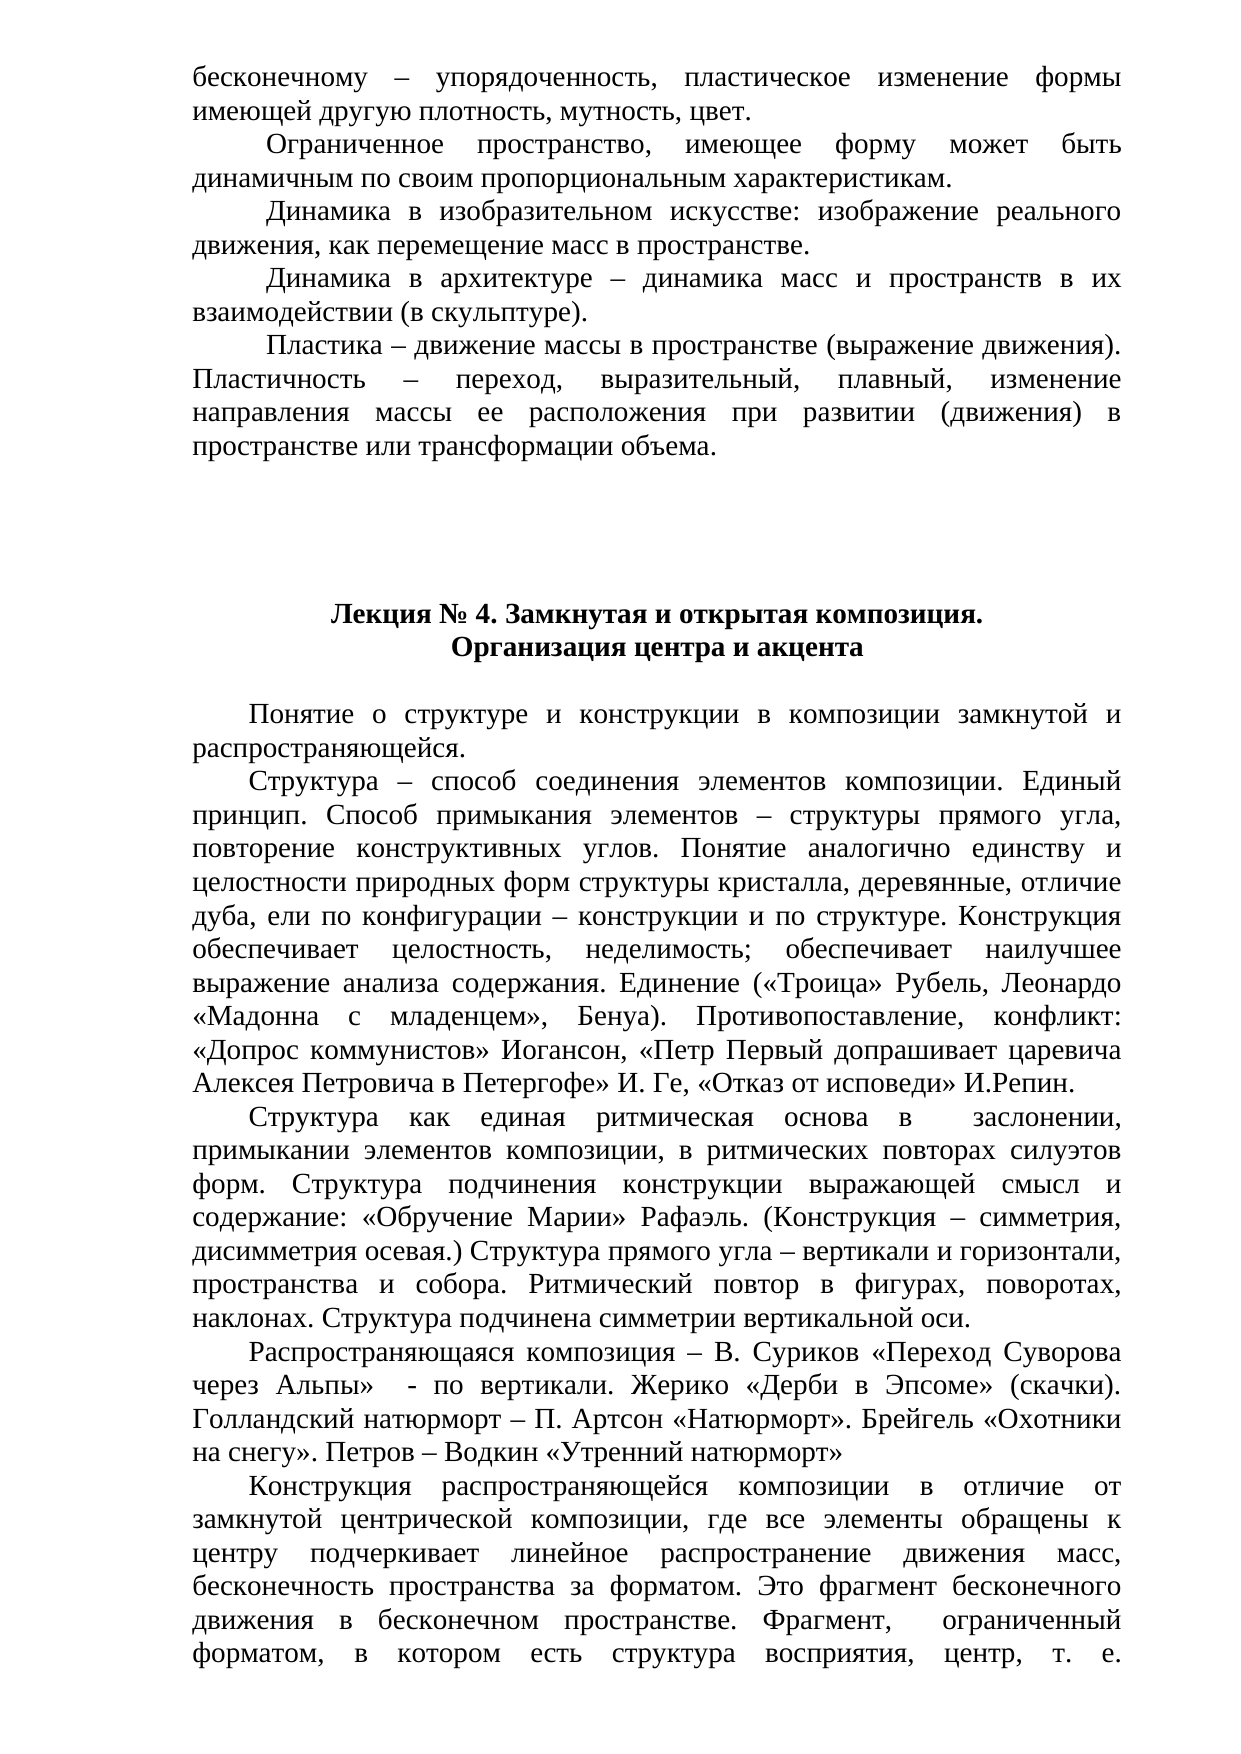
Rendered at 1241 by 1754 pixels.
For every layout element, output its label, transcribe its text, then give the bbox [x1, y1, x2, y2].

text Лекция № 4. Замкнутая и открытая композиция. [192, 596, 1122, 629]
text Пластика – движение массы в пространстве (выражение движения). Пластичность – переход, выразительный, плавный, изменение направления массы ее расположения при развитии (движения) в пространстве или трансформации объема. [192, 327, 1122, 462]
text Структура – способ соединения элементов композиции. Единый принцип. Способ примыкания элементов – структуры прямого угла, повторение конструктивных углов. Понятие аналогично единству и целостности природных форм структуры кристалла, деревянные, отличие дуба, ели по конфигурации – конструкции и по структуре. Конструкция обеспечивает целостность, неделимость; обеспечивает наилучшее выражение анализа содержания. Единение («Троица» Рубель, Леонардо «Мадонна с младенцем», Бенуа). Противопоставление, конфликт: «Допрос коммунистов» Иогансон, «Петр Первый допрашивает царевича Алексея Петровича в Петергофе» И. Ге, «Отказ от исповеди» И.Репин. [192, 763, 1122, 1099]
text Понятие о структуре и конструкции в композиции замкнутой и распространяющейся. [192, 696, 1122, 763]
text Динамика в изобразительном искусстве: изображение реального движения, как перемещение масс в пространстве. [192, 193, 1122, 260]
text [192, 1468, 1122, 1669]
text Структура как единая ритмическая основа в заслонении, примыкании элементов композиции, в ритмических повторах силуэтов форм. Структура подчинения конструкции выражающей смысл и содержание: «Обручение Марии» Рафаэль. (Конструкция – симметрия, дисимметрия осевая.) Структура прямого угла – вертикали и горизонтали, пространства и собора. Ритмический повтор в фигурах, поворотах, наклонах. Структура подчинена симметрии вертикальной оси. [192, 1099, 1122, 1334]
text Динамика в архитектуре – динамика масс и пространств в их взаимодействии (в скульптуре). [192, 260, 1122, 327]
text Распространяющаяся композиция – В. Суриков «Переход Суворова через Альпы» - по вертикали. Жерико «Дерби в Эпсоме» (скачки). Голландский натюрморт – П. Артсон «Натюрморт». Брейгель «Охотники на снегу». Петров – Водкин «Утренний натюрморт» [192, 1334, 1122, 1468]
text Организация центра и акцента [192, 629, 1122, 663]
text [192, 59, 1122, 126]
text Ограниченное пространство, имеющее форму может быть динамичным по своим пропорциональным характеристикам. [192, 126, 1122, 193]
